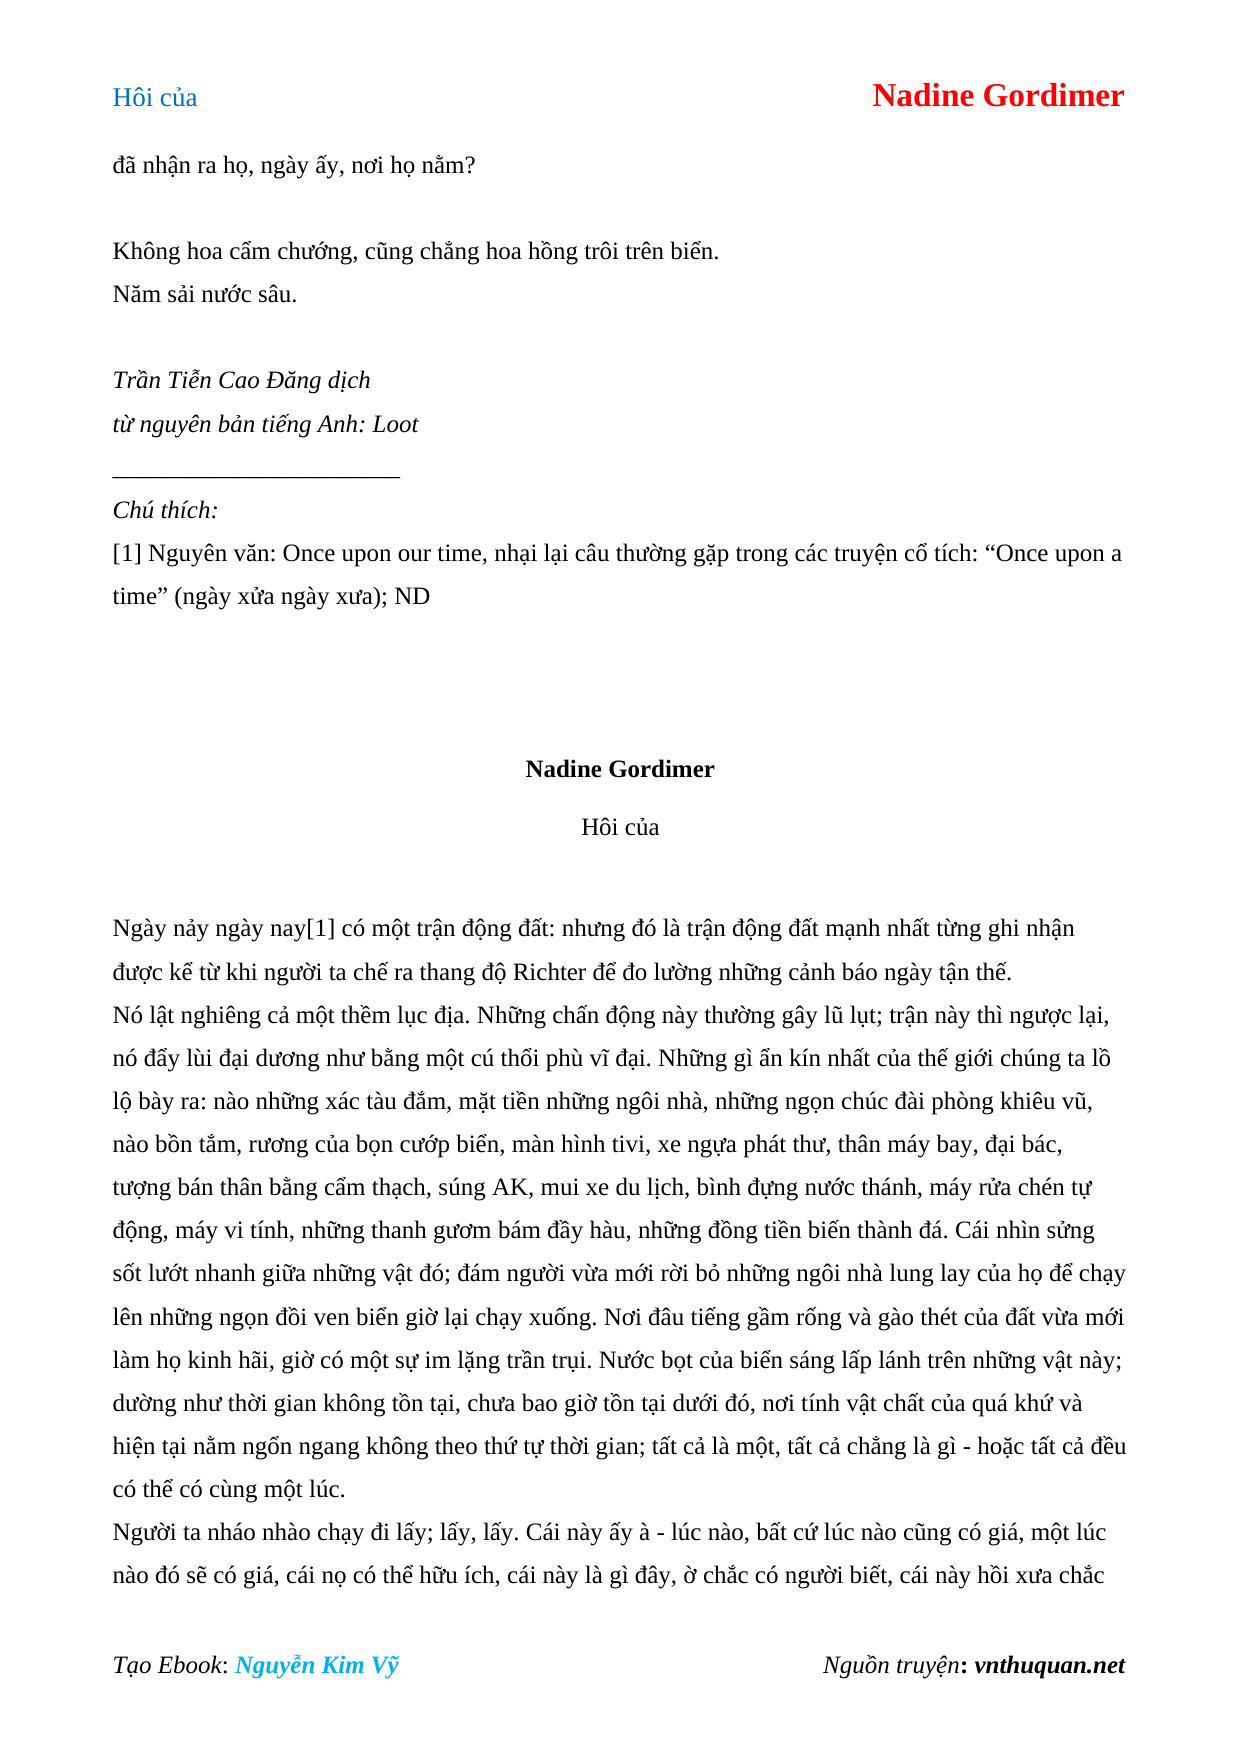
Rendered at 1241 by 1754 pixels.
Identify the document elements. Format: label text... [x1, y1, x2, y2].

text Hôi của [112, 812, 1128, 841]
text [112, 150, 1128, 653]
text Nadine Gordimer [112, 754, 1128, 783]
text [112, 870, 1128, 1589]
